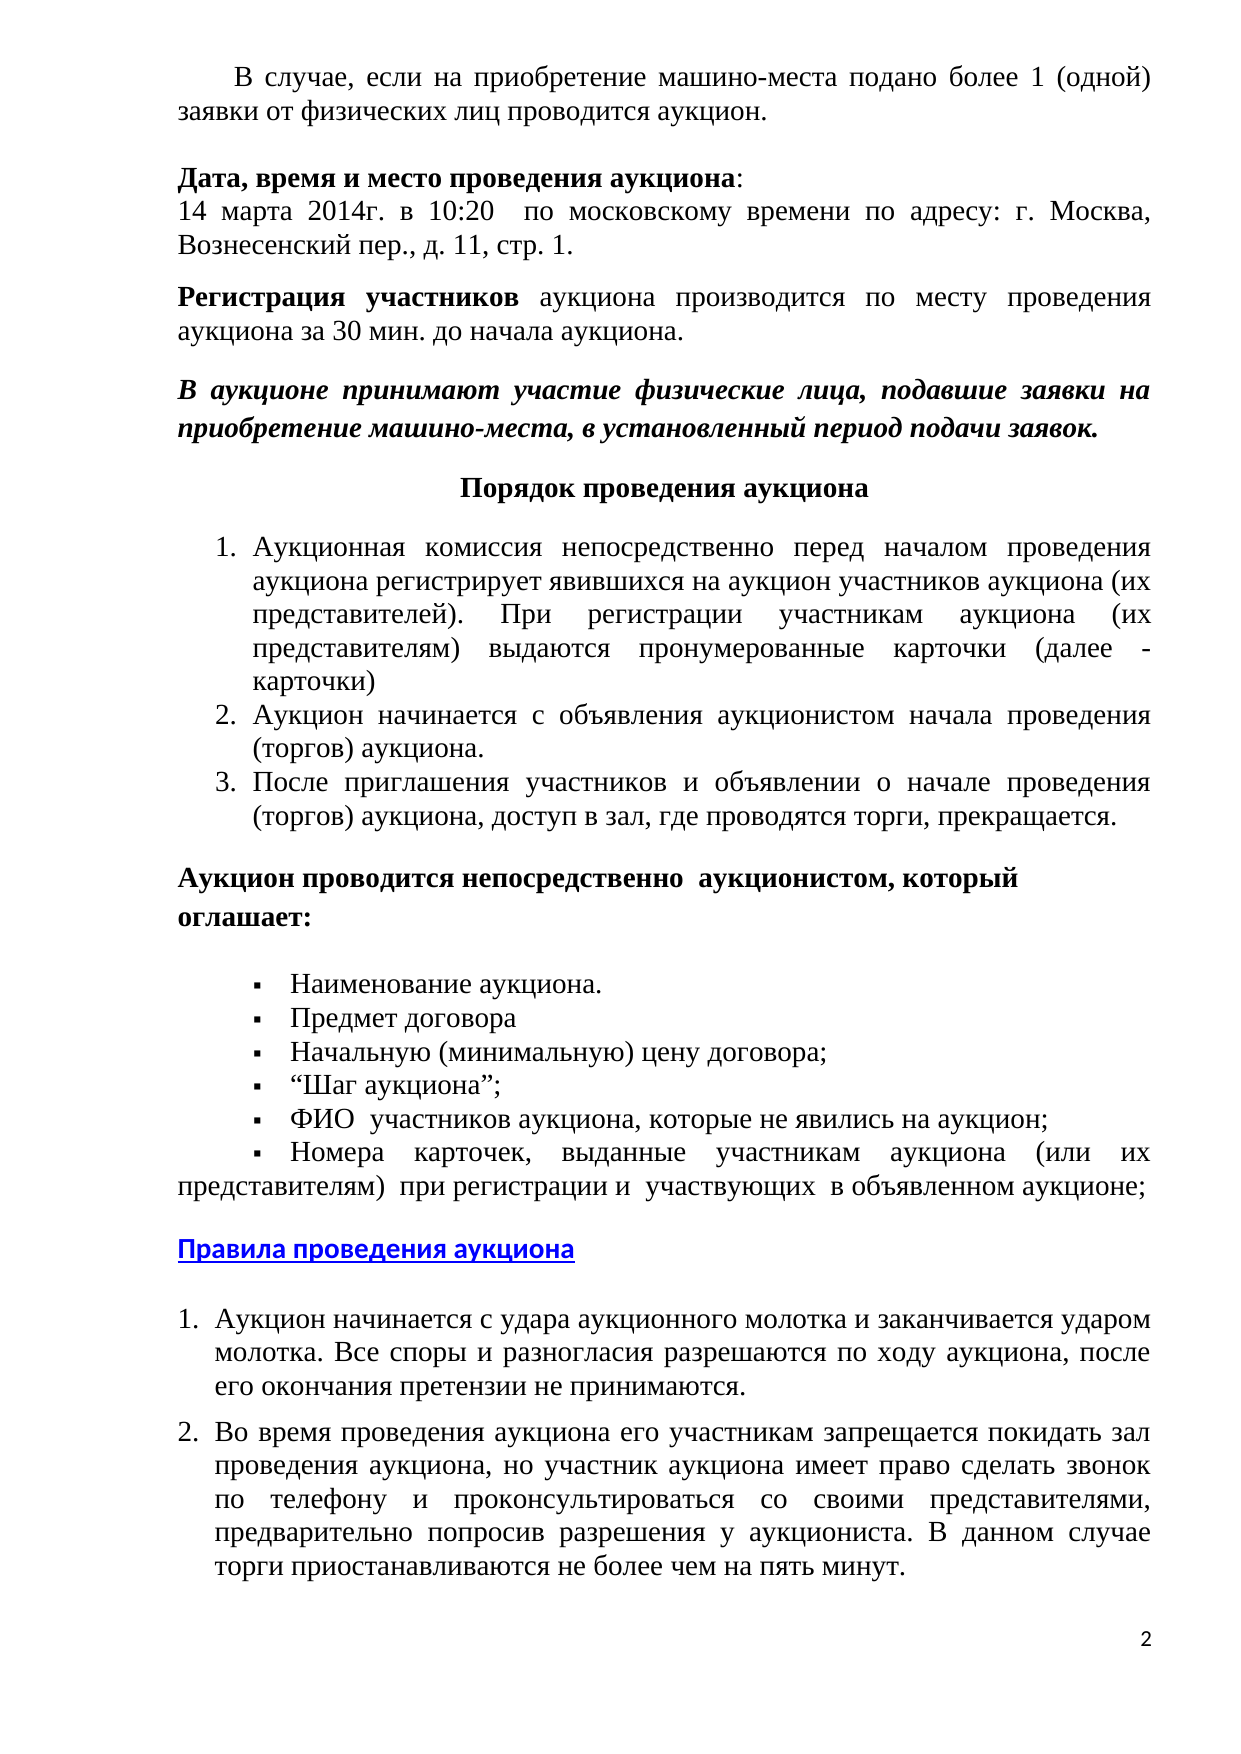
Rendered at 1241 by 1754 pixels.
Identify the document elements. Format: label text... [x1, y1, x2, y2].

list Во время проведения аукциона его участникам запрещается покидать зал проведения аукциона, но участник аукциона имеет право сделать звонок по телефону и проконсультироваться со своими представителями, предварительно попросив разрешения у аукциониста. В данном случае торги приостанавливаются не более чем на пять минут. [177, 1414, 1152, 1582]
list Наименование аукциона. [177, 967, 1152, 1000]
list ФИО участников аукциона, которые не явились на аукцион; [177, 1101, 1152, 1134]
text В аукционе принимают участие физические лица, подавшие заявки на приобретение машино-места, в установленный период подачи заявок. [177, 372, 1152, 444]
text Правила проведения аукциона [177, 1231, 1152, 1266]
text Аукцион проводится непосредственно аукционистом, который оглашает: [177, 860, 1152, 932]
list После приглашения участников и объявлении о начале проведения (торгов) аукциона, доступ в зал, где проводятся торги, прекращается. [215, 764, 1152, 831]
list “Шаг аукциона”; [177, 1067, 1152, 1101]
list Номера карточек, выданные участникам аукциона (или их представителям) при регистрации и участвующих в объявленном аукционе; [177, 1134, 1152, 1201]
text 14 марта 2014г. в 10:20 по московскому времени по адресу: г. Москва, Вознесенский пер., д. 11, стр. 1. [177, 193, 1152, 260]
list Аукцион начинается с объявления аукционистом начала проведения (торгов) аукциона. [215, 697, 1152, 764]
list Начальную (минимальную) цену договора; [177, 1034, 1152, 1067]
text Дата, время и место проведения аукциона: [177, 160, 1152, 193]
list Предмет договора [177, 1000, 1152, 1034]
text В случае, если на приобретение машино-места подано более 1 (одной) заявки от физических лиц проводится аукцион. [177, 59, 1152, 126]
text Регистрация участников аукциона производится по месту проведения аукциона за 30 мин. до начала аукциона. [177, 279, 1152, 347]
list Аукционная комиссия непосредственно перед началом проведения аукциона регистрирует явившихся на аукцион участников аукциона (их представителей). При регистрации участникам аукциона (их представителям) выдаются пронумерованные карточки (далее - карточки) [215, 529, 1152, 697]
text Порядок проведения аукциона [177, 470, 1152, 503]
list Аукцион начинается с удара аукционного молотка и заканчивается ударом молотка. Все споры и разногласия разрешаются по ходу аукциона, после его окончания претензии не принимаются. [177, 1301, 1152, 1401]
